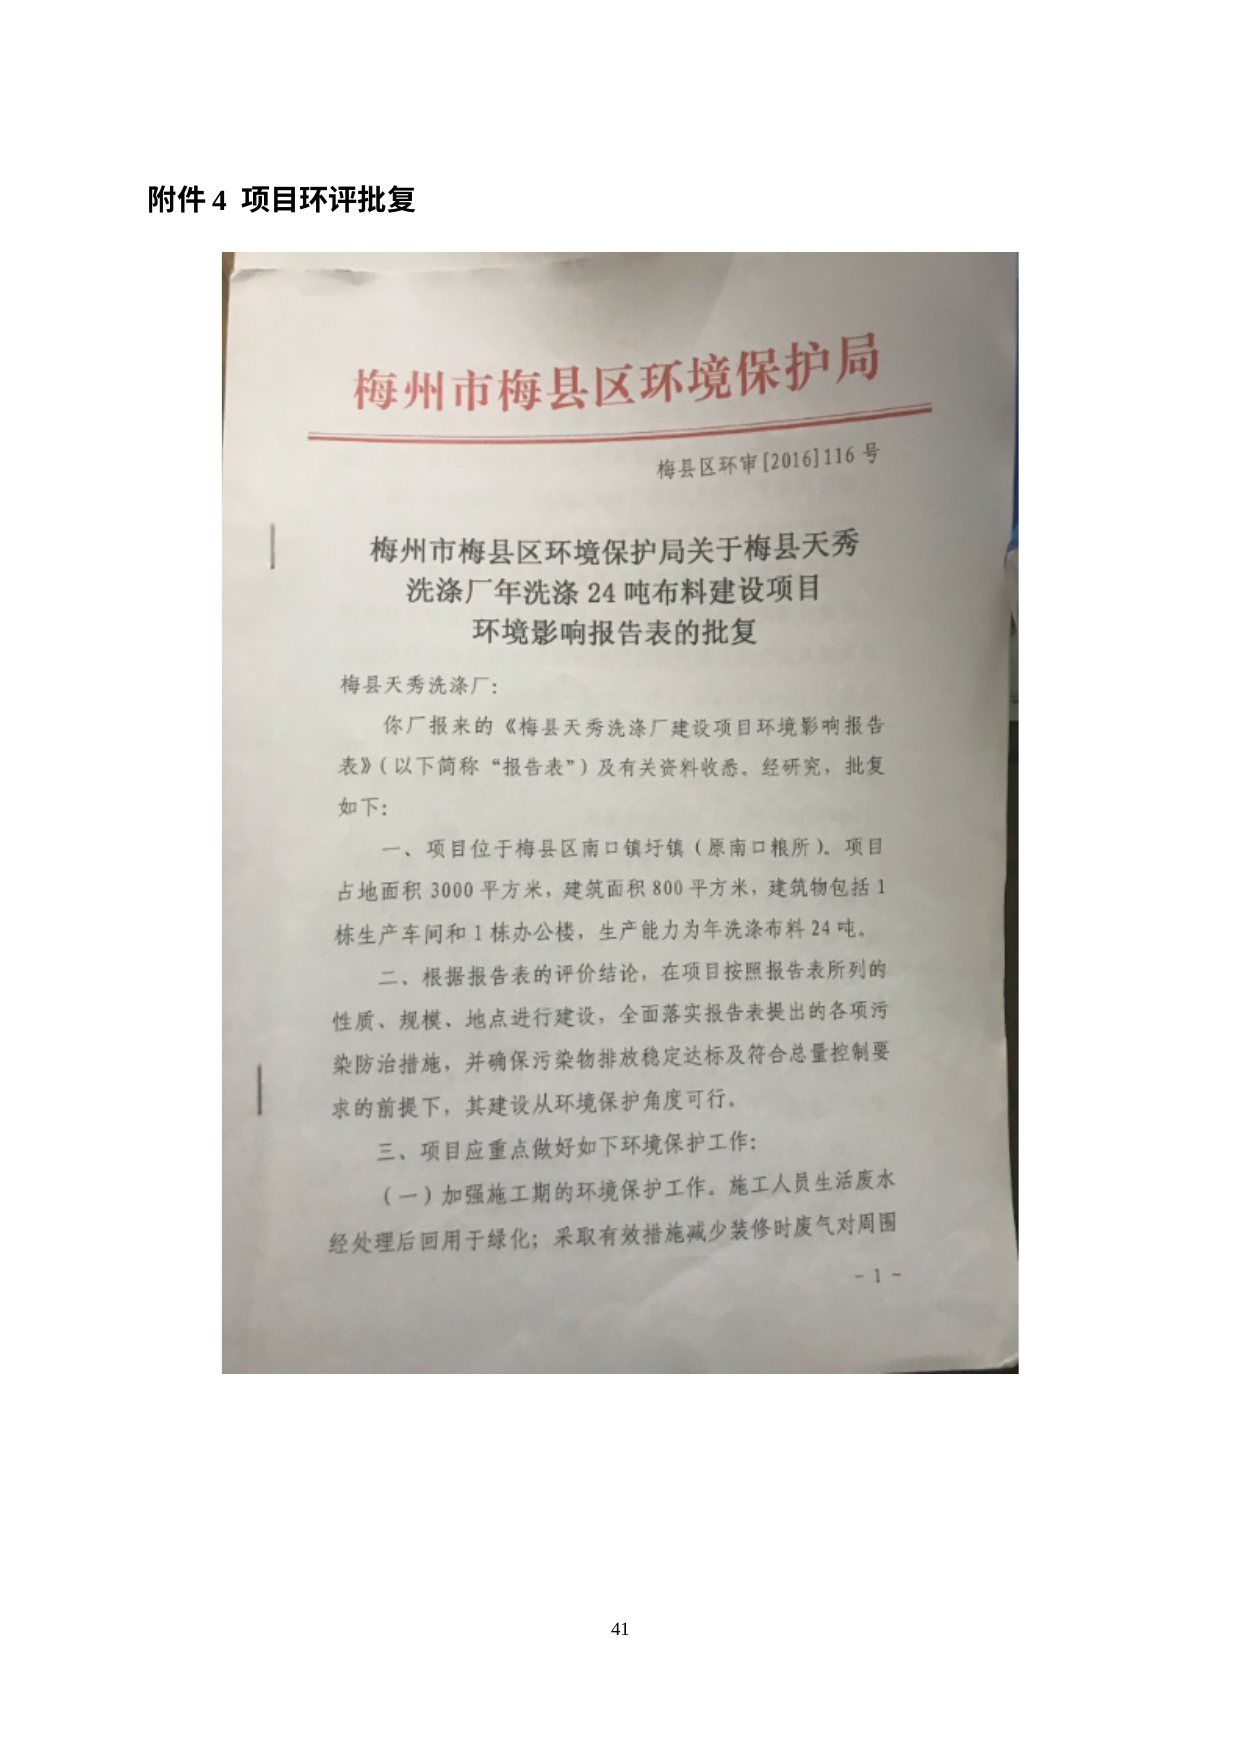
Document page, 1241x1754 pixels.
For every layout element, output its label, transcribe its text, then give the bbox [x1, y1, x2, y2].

subtitle 附件4 项目环评批复 [148, 164, 1093, 232]
picture [221, 252, 1019, 1374]
